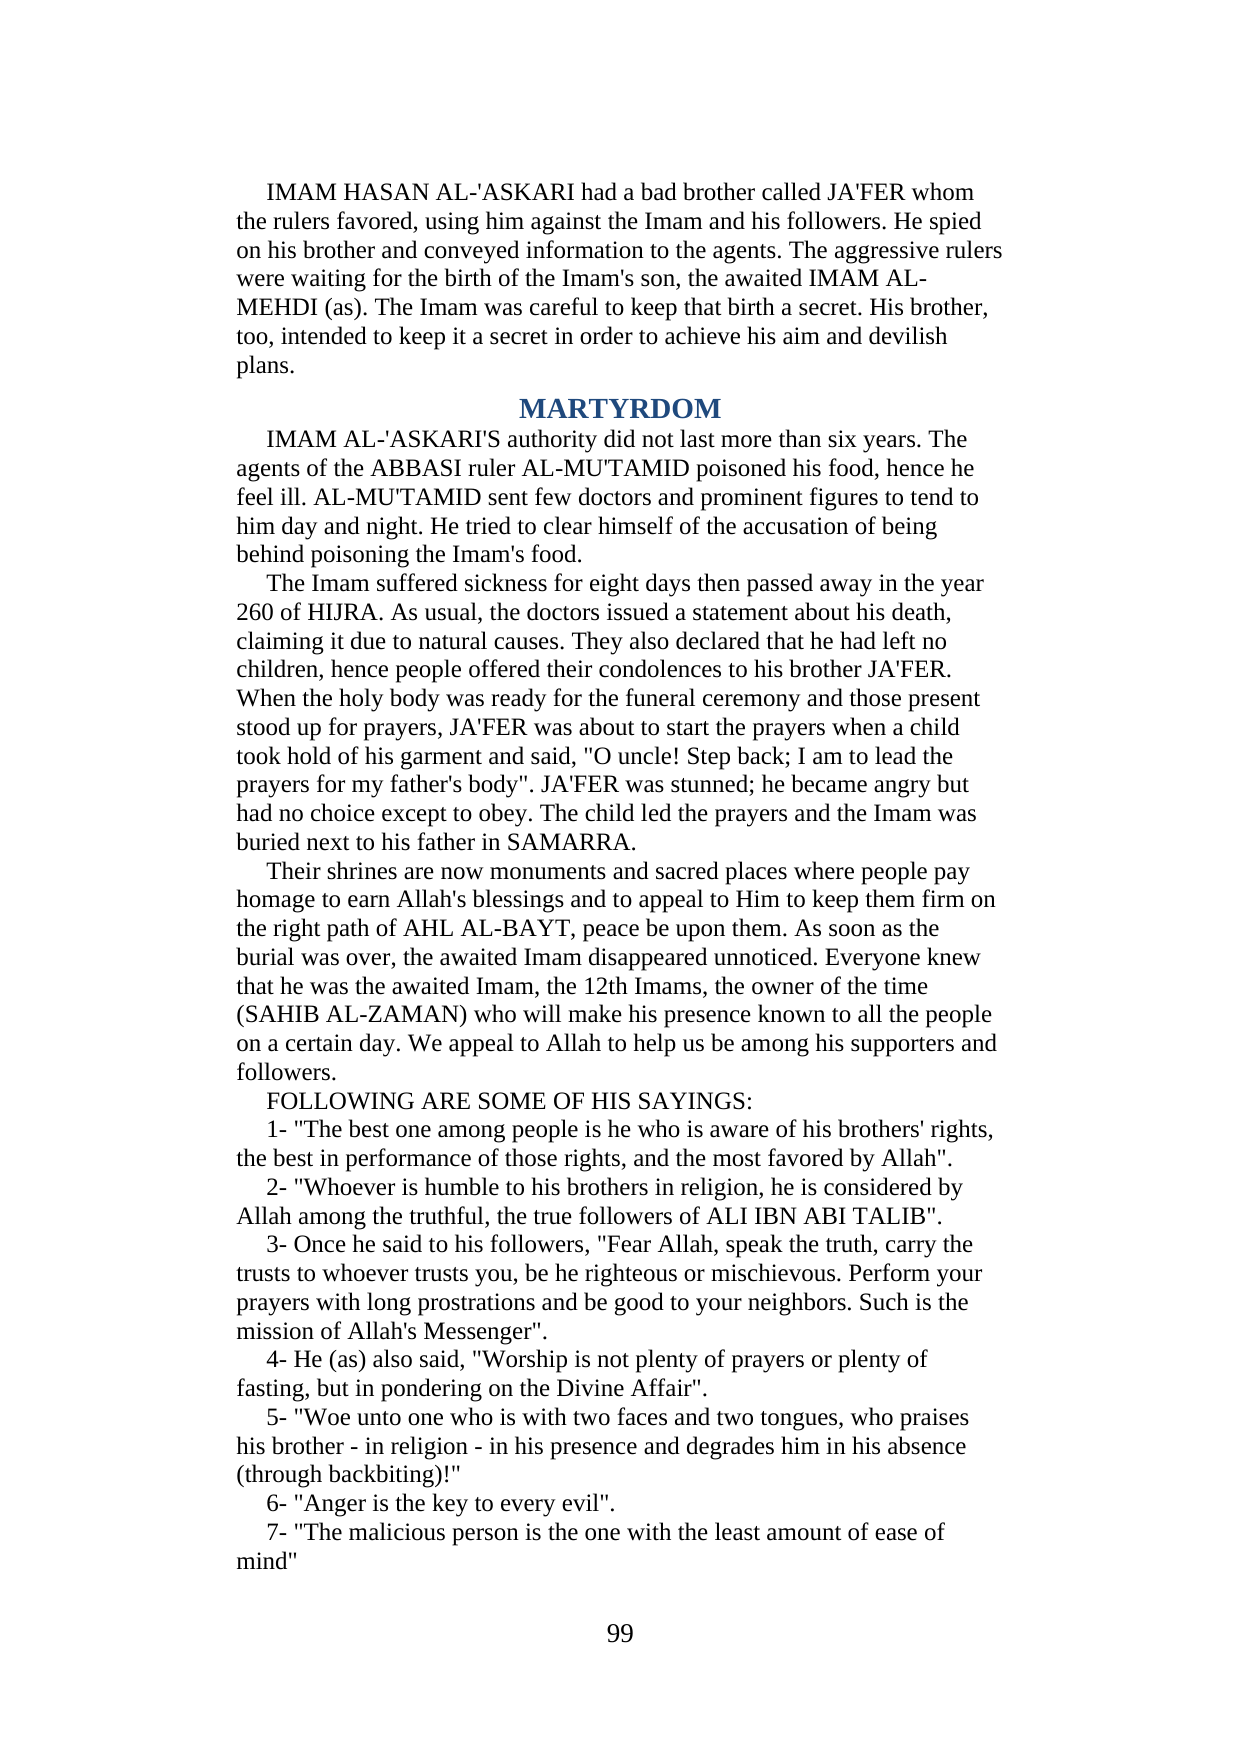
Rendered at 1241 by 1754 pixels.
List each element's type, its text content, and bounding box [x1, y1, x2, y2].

subtitle MARTYRDOM [236, 391, 1004, 424]
text Their shrines are now monuments and sacred places where people pay homage to earn Allah's blessings and to appeal to Him to keep them firm on the right path of AHL AL-BAYT, peace be upon them. As soon as the burial was over, the awaited Imam disappeared unnoticed. Everyone knew that he was the awaited Imam, the 12th Imams, the owner of the time (SAHIB AL-ZAMAN) who will make his presence known to all the people on a certain day. We appeal to Allah to help us be among his supporters and followers. [236, 856, 1004, 1086]
text 4- He (as) also said, "Worship is not plenty of prayers or plenty of fasting, but in pondering on the Divine Affair". [236, 1344, 1004, 1402]
text IMAM HASAN AL-'ASKARI had a bad brother called JA'FER whom the rulers favored, using him against the Imam and his followers. He spied on his brother and conveyed information to the agents. The aggressive rulers were waiting for the birth of the Imam's son, the awaited IMAM AL-MEHDI (as). The Imam was careful to keep that birth a secret. His brother, too, intended to keep it a secret in order to achieve his aim and devilish plans. [236, 177, 1004, 378]
text FOLLOWING ARE SOME OF HIS SAYINGS: [236, 1086, 1004, 1114]
text 2- "Whoever is humble to his brothers in religion, he is considered by Allah among the truthful, the true followers of ALI IBN ABI TALIB". [236, 1172, 1004, 1229]
text IMAM AL-'ASKARI'S authority did not last more than six years. The agents of the ABBASI ruler AL-MU'TAMID poisoned his food, hence he feel ill. AL-MU'TAMID sent few doctors and prominent figures to tend to him day and night. He tried to clear himself of the accusation of being behind poisoning the Imam's food. [236, 424, 1004, 568]
text 1- "The best one among people is he who is aware of his brothers' rights, the best in performance of those rights, and the most favored by Allah". [236, 1114, 1004, 1172]
text 3- Once he said to his followers, "Fear Allah, speak the truth, carry the trusts to whoever trusts you, be he righteous or mischievous. Perform your prayers with long prostrations and be good to your neighbors. Such is the mission of Allah's Messenger". [236, 1229, 1004, 1344]
text 5- "Woe unto one who is with two faces and two tongues, who praises his brother - in religion - in his presence and degrades him in his absence (through backbiting)!" [236, 1402, 1004, 1488]
text 6- "Anger is the key to every evil". [236, 1488, 1004, 1517]
text 7- "The malicious person is the one with the least amount of ease of mind" [236, 1517, 1004, 1574]
text The Imam suffered sickness for eight days then passed away in the year 260 of HIJRA. As usual, the doctors issued a statement about his death, claiming it due to natural causes. They also declared that he had left no children, hence people offered their condolences to his brother JA'FER. When the holy body was ready for the funeral ceremony and those present stood up for prayers, JA'FER was about to start the prayers when a child took hold of his garment and said, "O uncle! Step back; I am to lead the prayers for my father's body". JA'FER was stunned; he became angry but had no choice except to obey. The child led the prayers and the Imam was buried next to his father in SAMARRA. [236, 568, 1004, 856]
